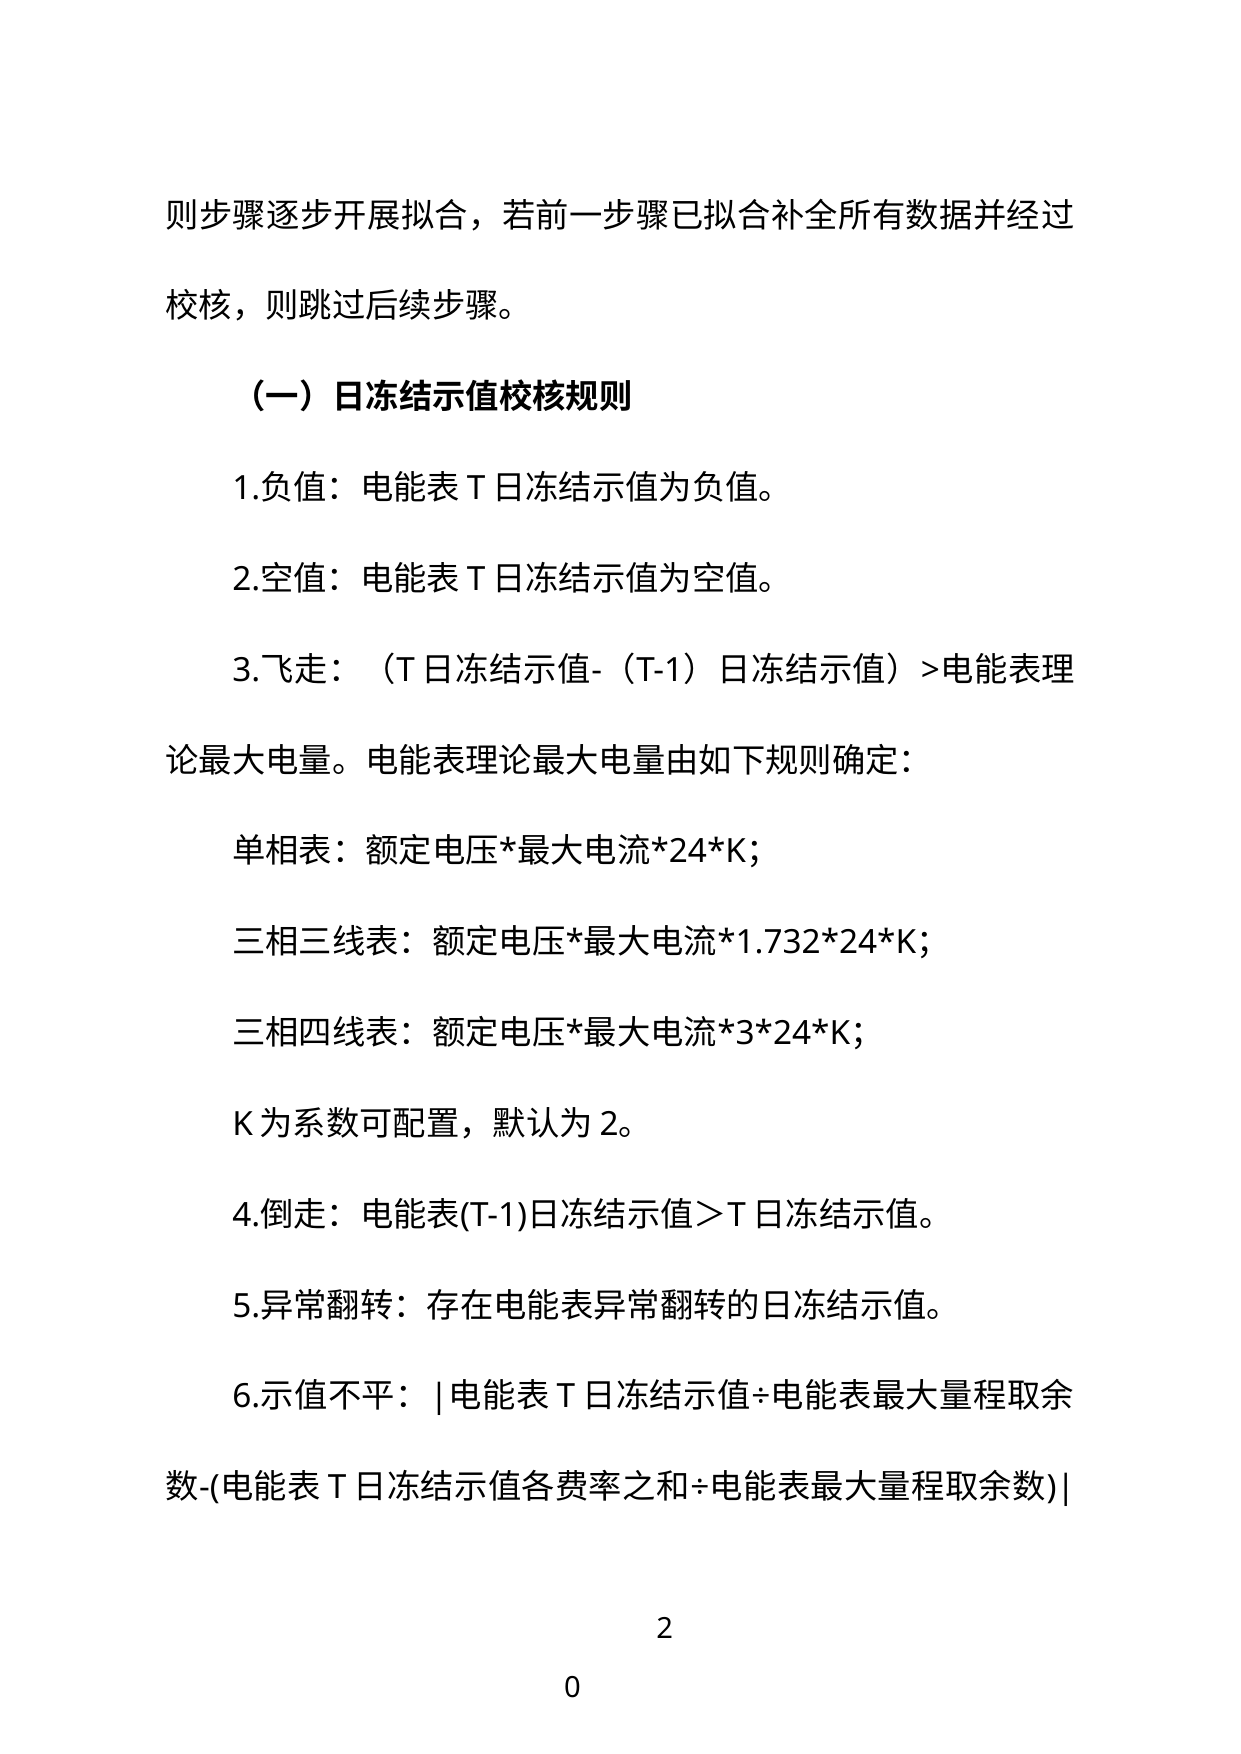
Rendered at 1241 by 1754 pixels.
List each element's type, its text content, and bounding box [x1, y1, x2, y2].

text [165, 1348, 1075, 1530]
text 3.飞走：（T日冻结示值-（T-1）日冻结示值）>电能表理论最大电量。电能表理论最大电量由如下规则确定： [165, 621, 1075, 803]
text 5.异常翻转：存在电能表异常翻转的日冻结示值。 [165, 1257, 1075, 1348]
text 2.空值：电能表T日冻结示值为空值。 [165, 531, 1075, 621]
text 三相四线表：额定电压*最大电流*3*24*K； [165, 985, 1075, 1076]
text 4.倒走：电能表(T-1)日冻结示值＞T日冻结示值。 [165, 1166, 1075, 1257]
text 三相三线表：额定电压*最大电流*1.732*24*K； [165, 894, 1075, 985]
text 1.负值：电能表T日冻结示值为负值。 [165, 440, 1075, 531]
text K为系数可配置，默认为2。 [165, 1076, 1075, 1166]
text （一）日冻结示值校核规则 [165, 349, 1075, 440]
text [165, 167, 1075, 349]
text 单相表：额定电压*最大电流*24*K； [165, 803, 1075, 894]
